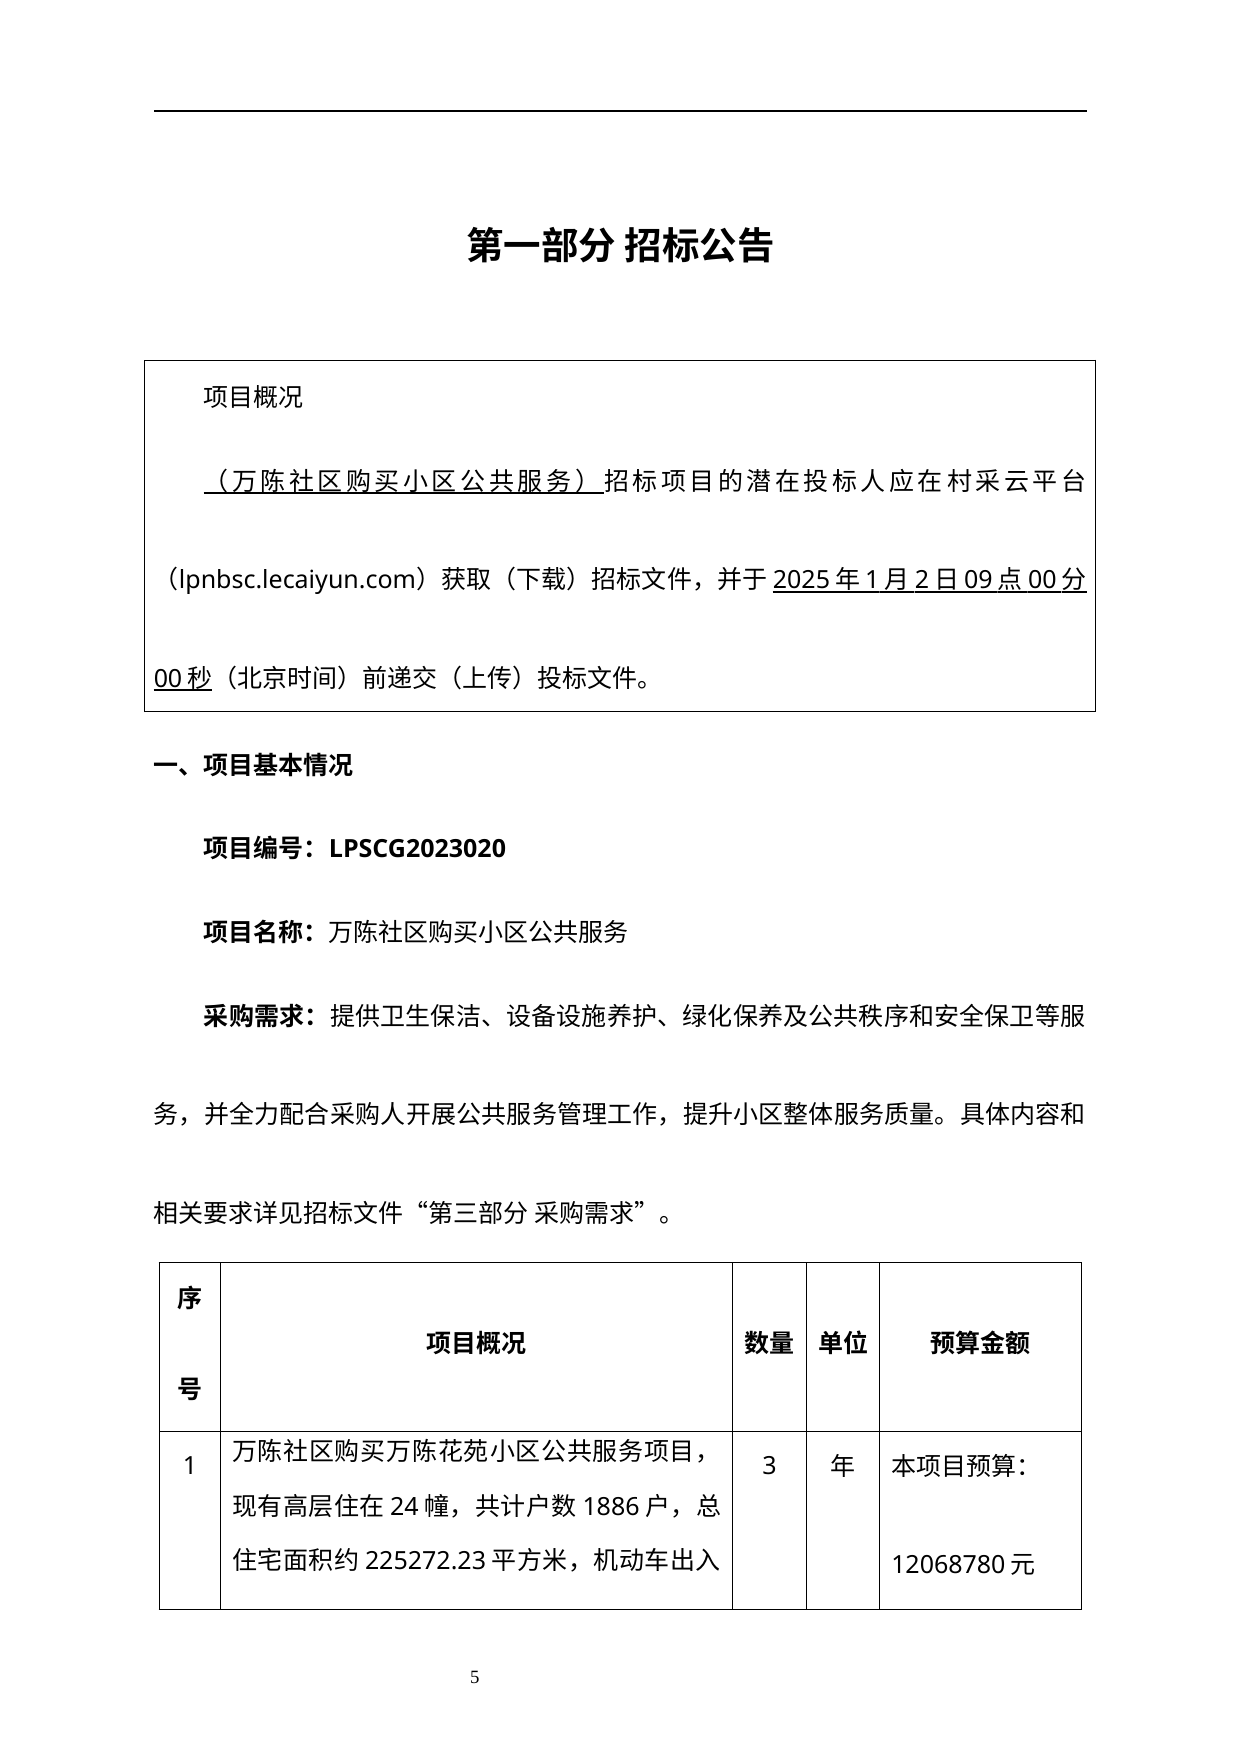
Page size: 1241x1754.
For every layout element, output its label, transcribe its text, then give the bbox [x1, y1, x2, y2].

text 项目概况 [145, 361, 1095, 428]
table_header 数量 [733, 1263, 806, 1431]
table_header 项目概况 [221, 1263, 732, 1431]
table_header 单位 [807, 1263, 879, 1431]
table_header 序号 [160, 1263, 220, 1431]
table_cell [880, 1432, 1081, 1608]
table_header 预算金额 [880, 1263, 1081, 1431]
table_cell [221, 1432, 732, 1608]
text 一、项目基本情况 [153, 730, 1087, 796]
text 项目编号：LPSCG2023020 [153, 814, 1087, 880]
table_cell 3 [733, 1432, 806, 1608]
table_cell 年 [807, 1432, 879, 1608]
text （万陈社区购买小区公共服务）招标项目的潜在投标人应在村采云平台（lpnbsc.lecaiyun.com）获取（下载）招标文件，并于2025年1月2日09点00分00秒（北京时间）前递交（上传）投标文件。 [145, 443, 1095, 711]
text 第一部分 招标公告 [153, 210, 1087, 276]
table_cell 1 [160, 1432, 220, 1608]
text 项目名称：万陈社区购买小区公共服务 [153, 898, 1087, 963]
text 采购需求：提供卫生保洁、设备设施养护、绿化保养及公共秩序和安全保卫等服务，并全力配合采购人开展公共服务管理工作，提升小区整体服务质量。具体内容和相关要求详见招标文件“第三部分 采购需求”。 [153, 982, 1087, 1244]
